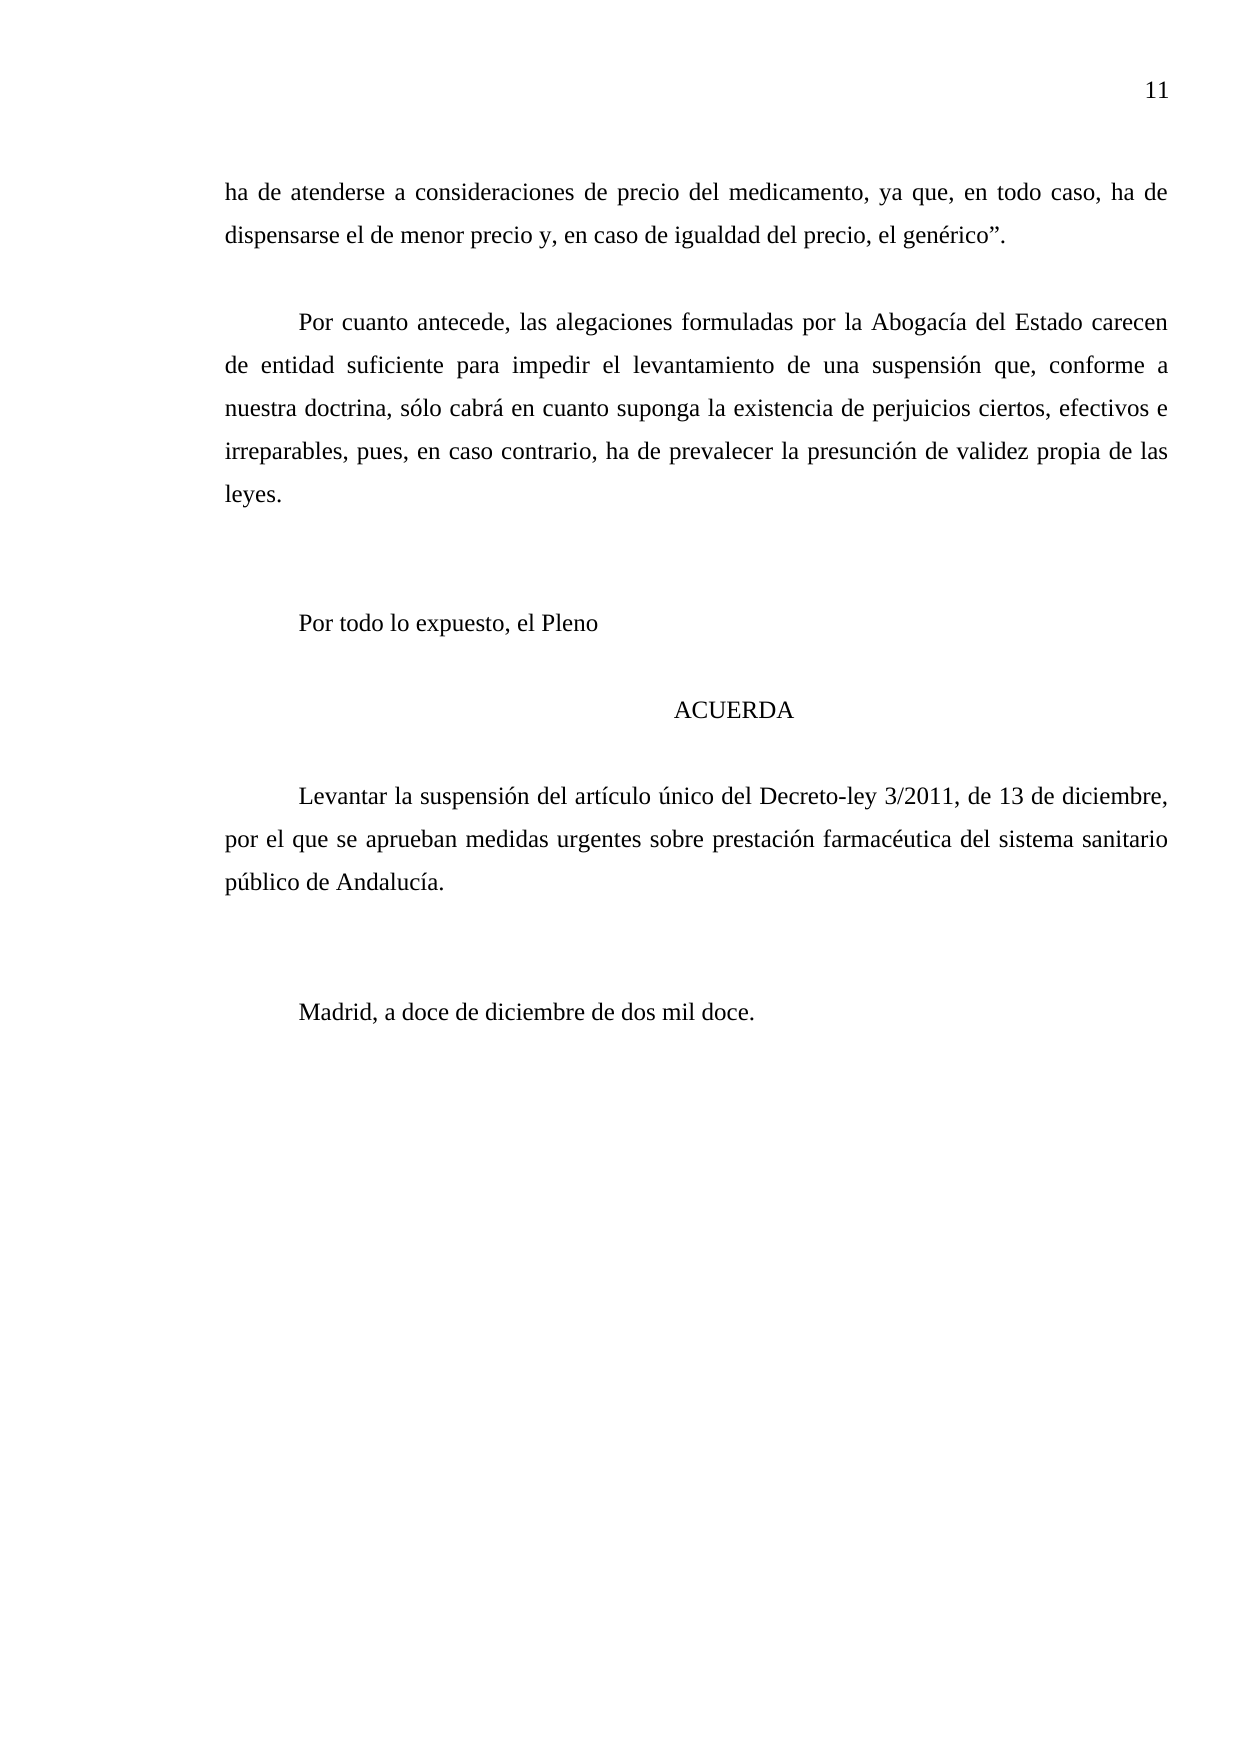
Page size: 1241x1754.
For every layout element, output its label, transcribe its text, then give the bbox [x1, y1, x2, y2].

text Levantar la suspensión del artículo único del Decreto-ley 3/2011, de 13 de diciembre, por el que se aprueban medidas urgentes sobre prestación farmacéutica del sistema sanitario público de Andalucía. [224, 781, 1169, 896]
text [224, 177, 1169, 249]
text Por todo lo expuesto, el Pleno [224, 608, 1169, 637]
text Por cuanto antecede, las alegaciones formuladas por la Abogacía del Estado carecen de entidad suficiente para impedir el levantamiento de una suspensión que, conforme a nuestra doctrina, sólo cabrá en cuanto suponga la existencia de perjuicios ciertos, efectivos e irreparables, pues, en caso contrario, ha de prevalecer la presunción de validez propia de las leyes. [224, 307, 1169, 508]
text ACUERDA [224, 695, 1169, 723]
text Madrid, a doce de diciembre de dos mil doce. [224, 997, 1169, 1025]
